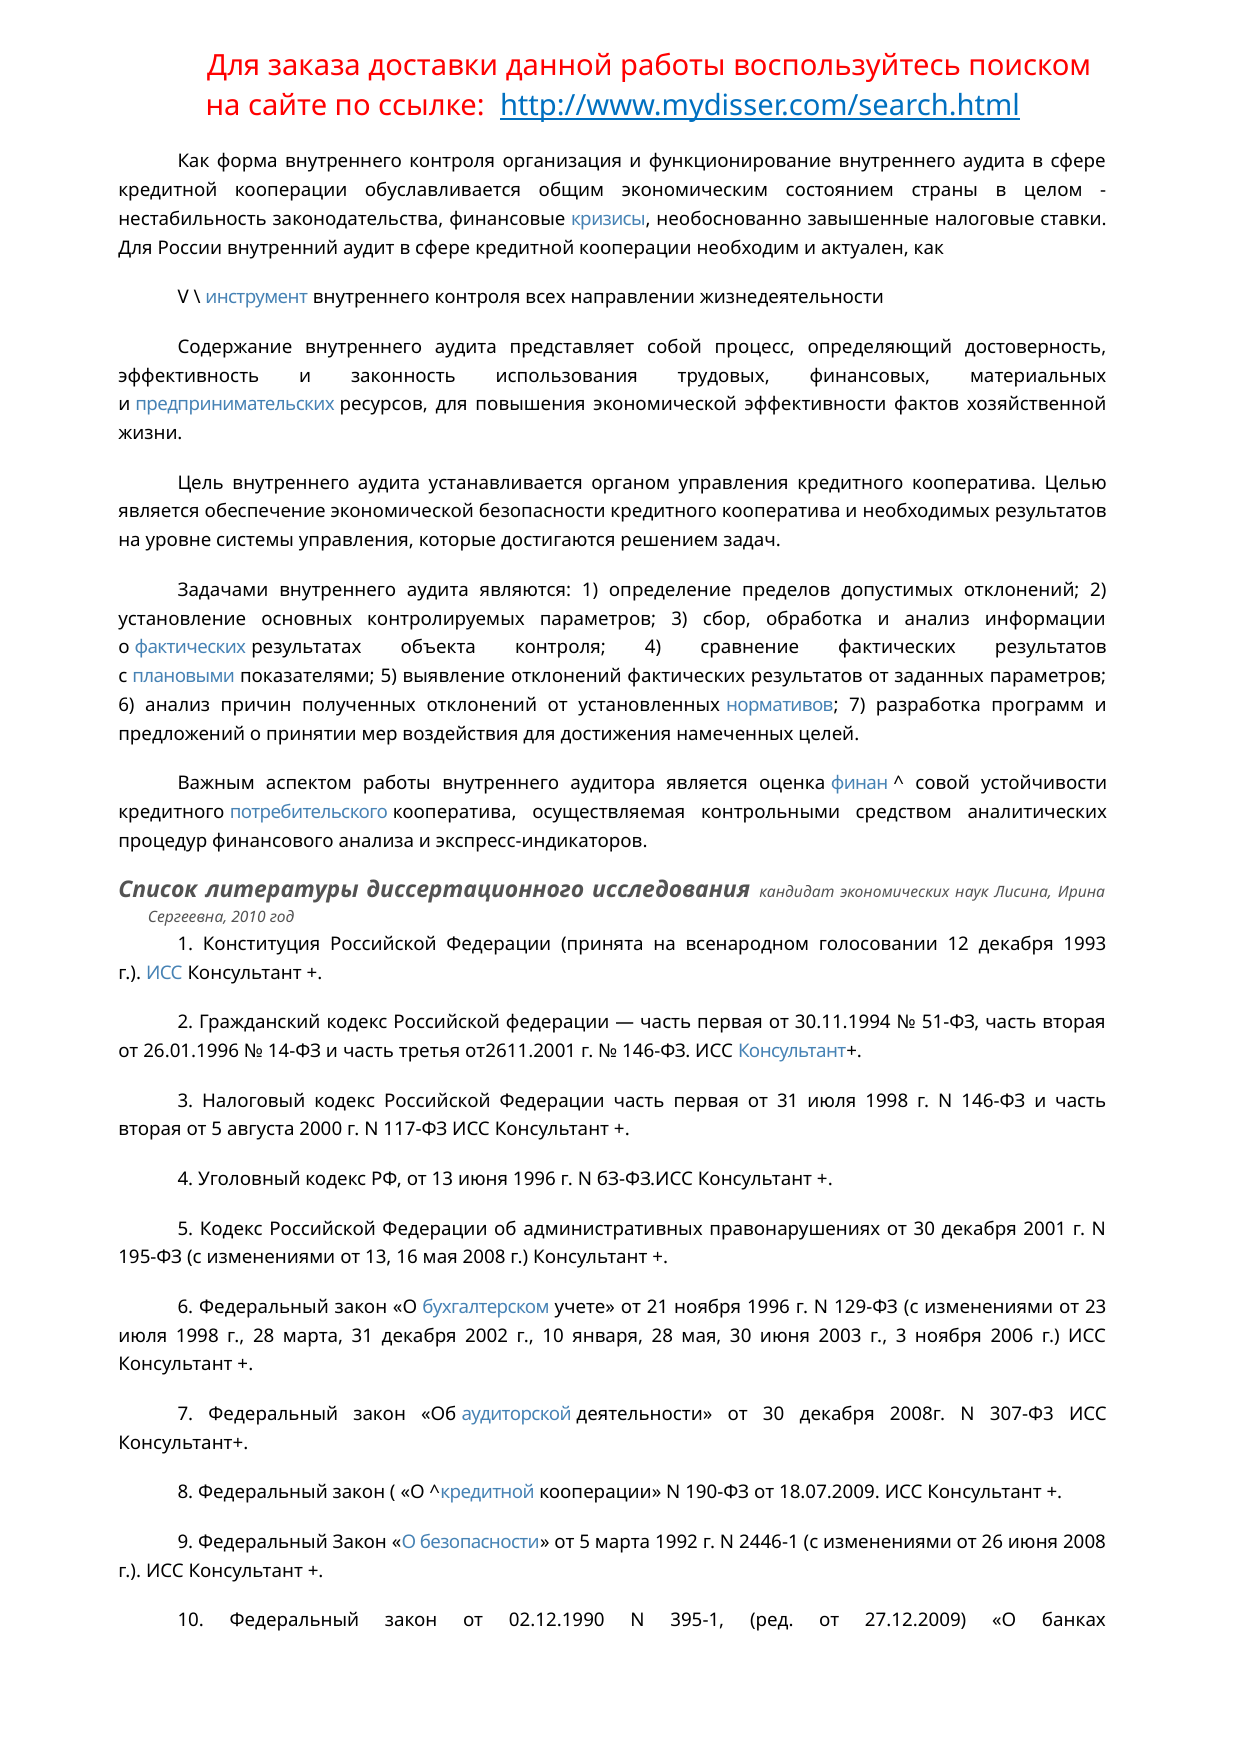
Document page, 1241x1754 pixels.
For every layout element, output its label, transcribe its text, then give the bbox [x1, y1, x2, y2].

subtitle Список литературы диссертационного исследования кандидат экономических наук Лисина, Ирина Сергеевна, 2010 год [118, 873, 1107, 927]
